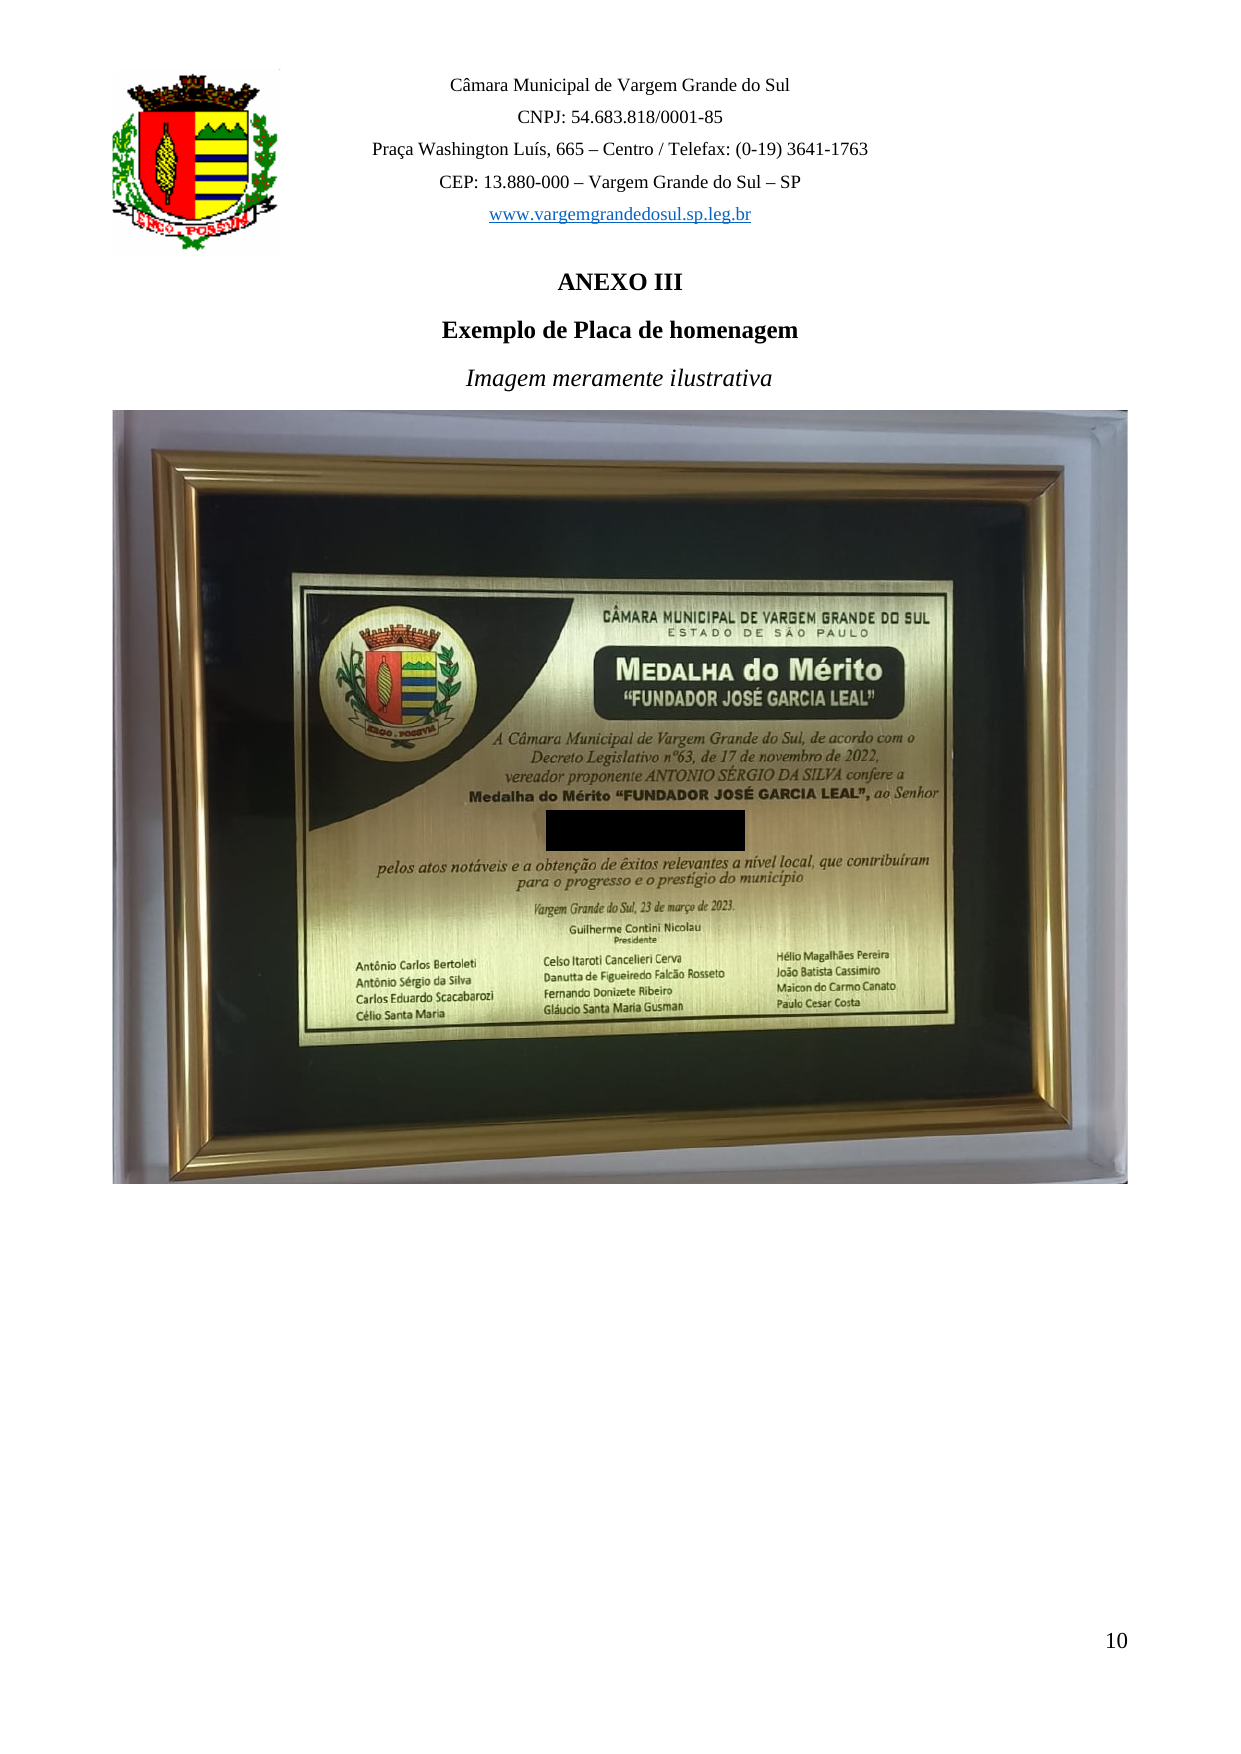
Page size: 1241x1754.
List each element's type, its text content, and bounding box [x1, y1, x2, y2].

picture [112, 410, 1128, 1184]
text Imagem meramente ilustrativa [112, 363, 1128, 392]
picture [112, 69, 282, 254]
text ANEXO III [112, 267, 1128, 296]
text Exemplo de Placa de homenagem [112, 315, 1128, 344]
